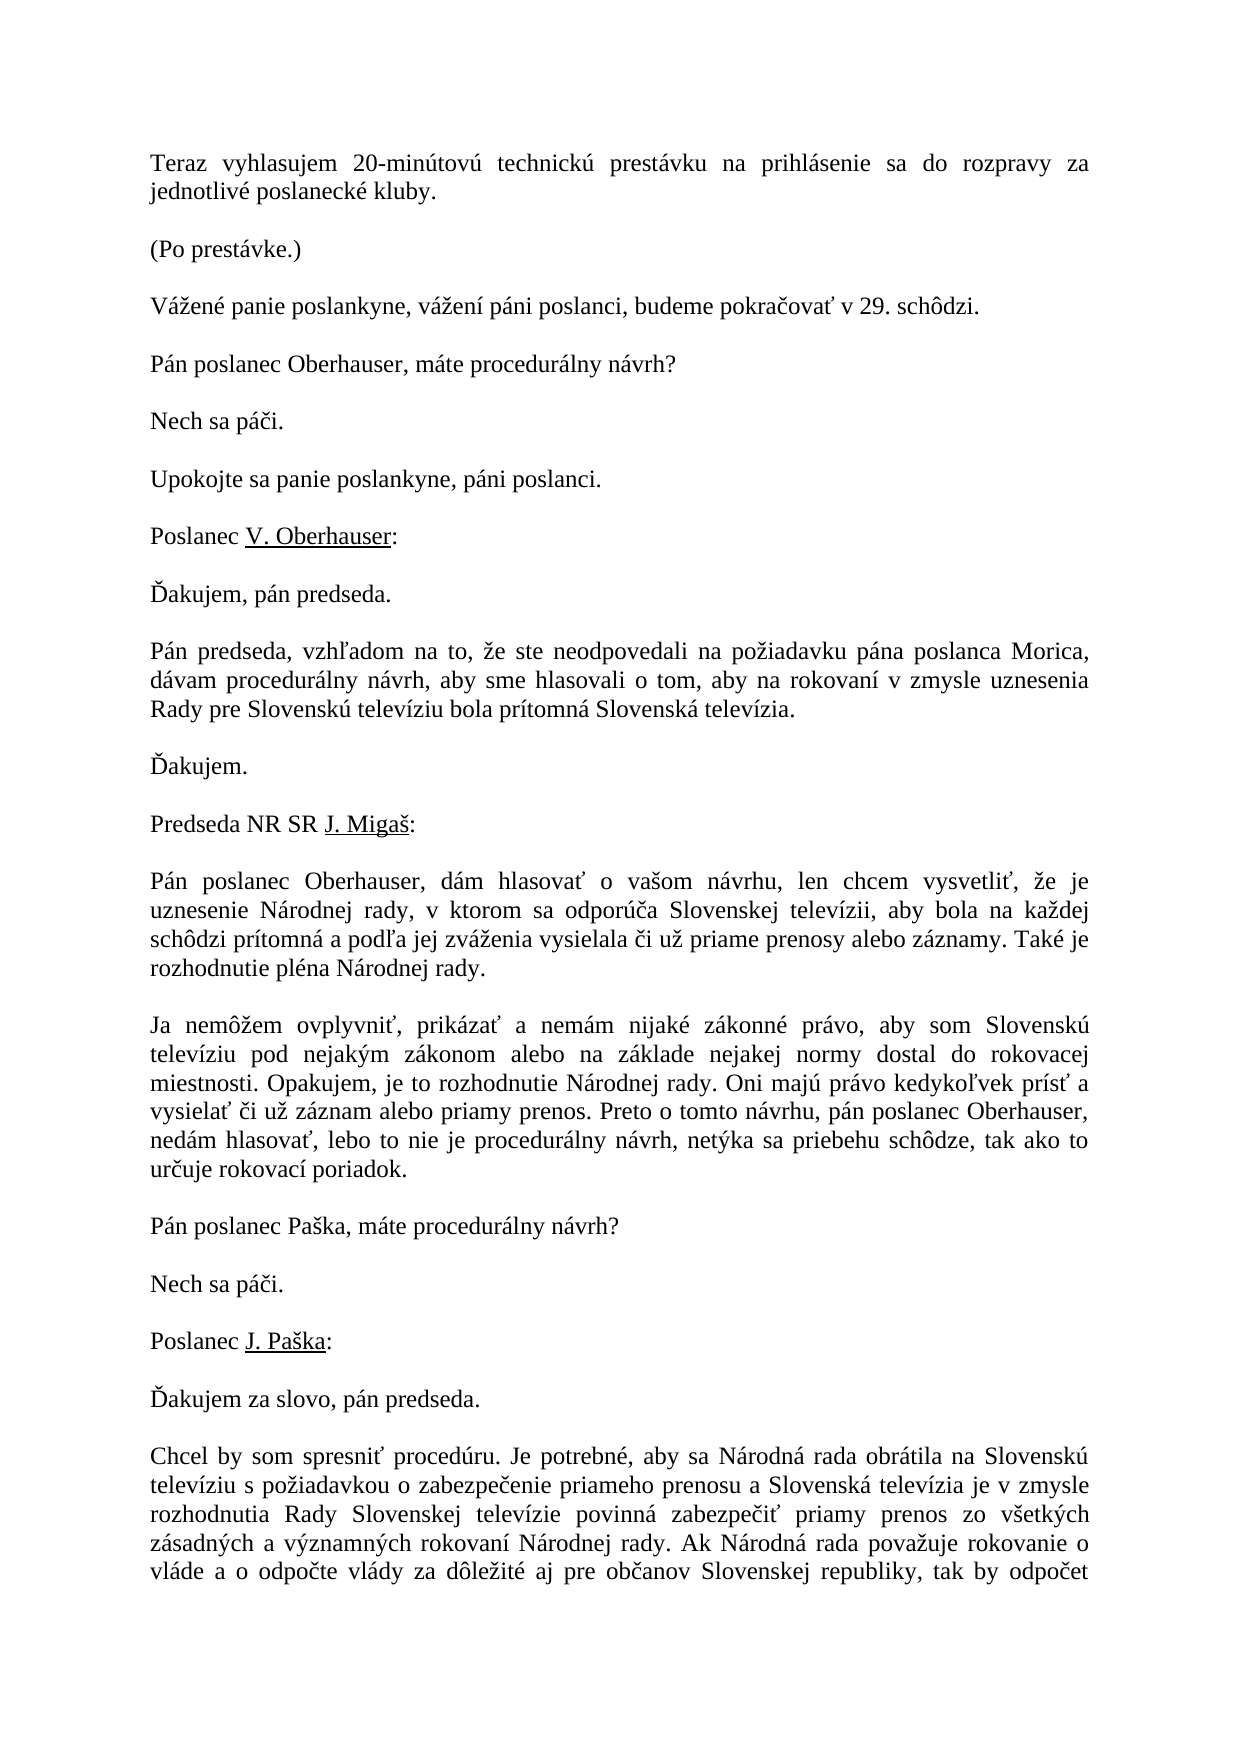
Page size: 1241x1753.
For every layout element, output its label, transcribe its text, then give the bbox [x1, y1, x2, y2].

text Pán poslanec Oberhauser, máte procedurálny návrh? [150, 349, 1090, 378]
text Ďakujem za slovo, pán predseda. [150, 1384, 1090, 1413]
text Pán predseda, vzhľadom na to, že ste neodpovedali na požiadavku pána poslanca Morica, dávam procedurálny návrh, aby sme hlasovali o tom, aby na rokovaní v zmysle uznesenia Rady pre Slovenskú televíziu bola prítomná Slovenská televízia. [150, 636, 1090, 723]
text Nech sa páči. [150, 406, 1090, 435]
text Poslanec J. Paška: [150, 1326, 1090, 1355]
text Poslanec V. Oberhauser: [150, 521, 1090, 550]
text Pán poslanec Oberhauser, dám hlasovať o vašom návrhu, len chcem vysvetliť, že je uznesenie Národnej rady, v ktorom sa odporúča Slovenskej televízii, aby bola na každej schôdzi prítomná a podľa jej zváženia vysielala či už priame prenosy alebo záznamy. Také je rozhodnutie pléna Národnej rady. [150, 866, 1090, 981]
text Vážené panie poslankyne, vážení páni poslanci, budeme pokračovať v 29. schôdzi. [150, 291, 1090, 320]
text Upokojte sa panie poslankyne, páni poslanci. [150, 464, 1090, 493]
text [150, 1441, 1090, 1585]
text Ďakujem, pán predseda. [150, 579, 1090, 608]
text Nech sa páči. [150, 1269, 1090, 1298]
text (Po prestávke.) [150, 234, 1090, 263]
text Predseda NR SR J. Migaš: [150, 809, 1090, 838]
text Pán poslanec Paška, máte procedurálny návrh? [150, 1211, 1090, 1240]
text Teraz vyhlasujem 20-minútovú technickú prestávku na prihlásenie sa do rozpravy za jednotlivé poslanecké kluby. [150, 148, 1090, 205]
text Ja nemôžem ovplyvniť, prikázať a nemám nijaké zákonné právo, aby som Slovenskú televíziu pod nejakým zákonom alebo na základe nejakej normy dostal do rokovacej miestnosti. Opakujem, je to rozhodnutie Národnej rady. Oni majú právo kedykoľvek prísť a vysielať či už záznam alebo priamy prenos. Preto o tomto návrhu, pán poslanec Oberhauser, nedám hlasovať, lebo to nie je procedurálny návrh, netýka sa priebehu schôdze, tak ako to určuje rokovací poriadok. [150, 1010, 1090, 1183]
text Ďakujem. [150, 751, 1090, 780]
